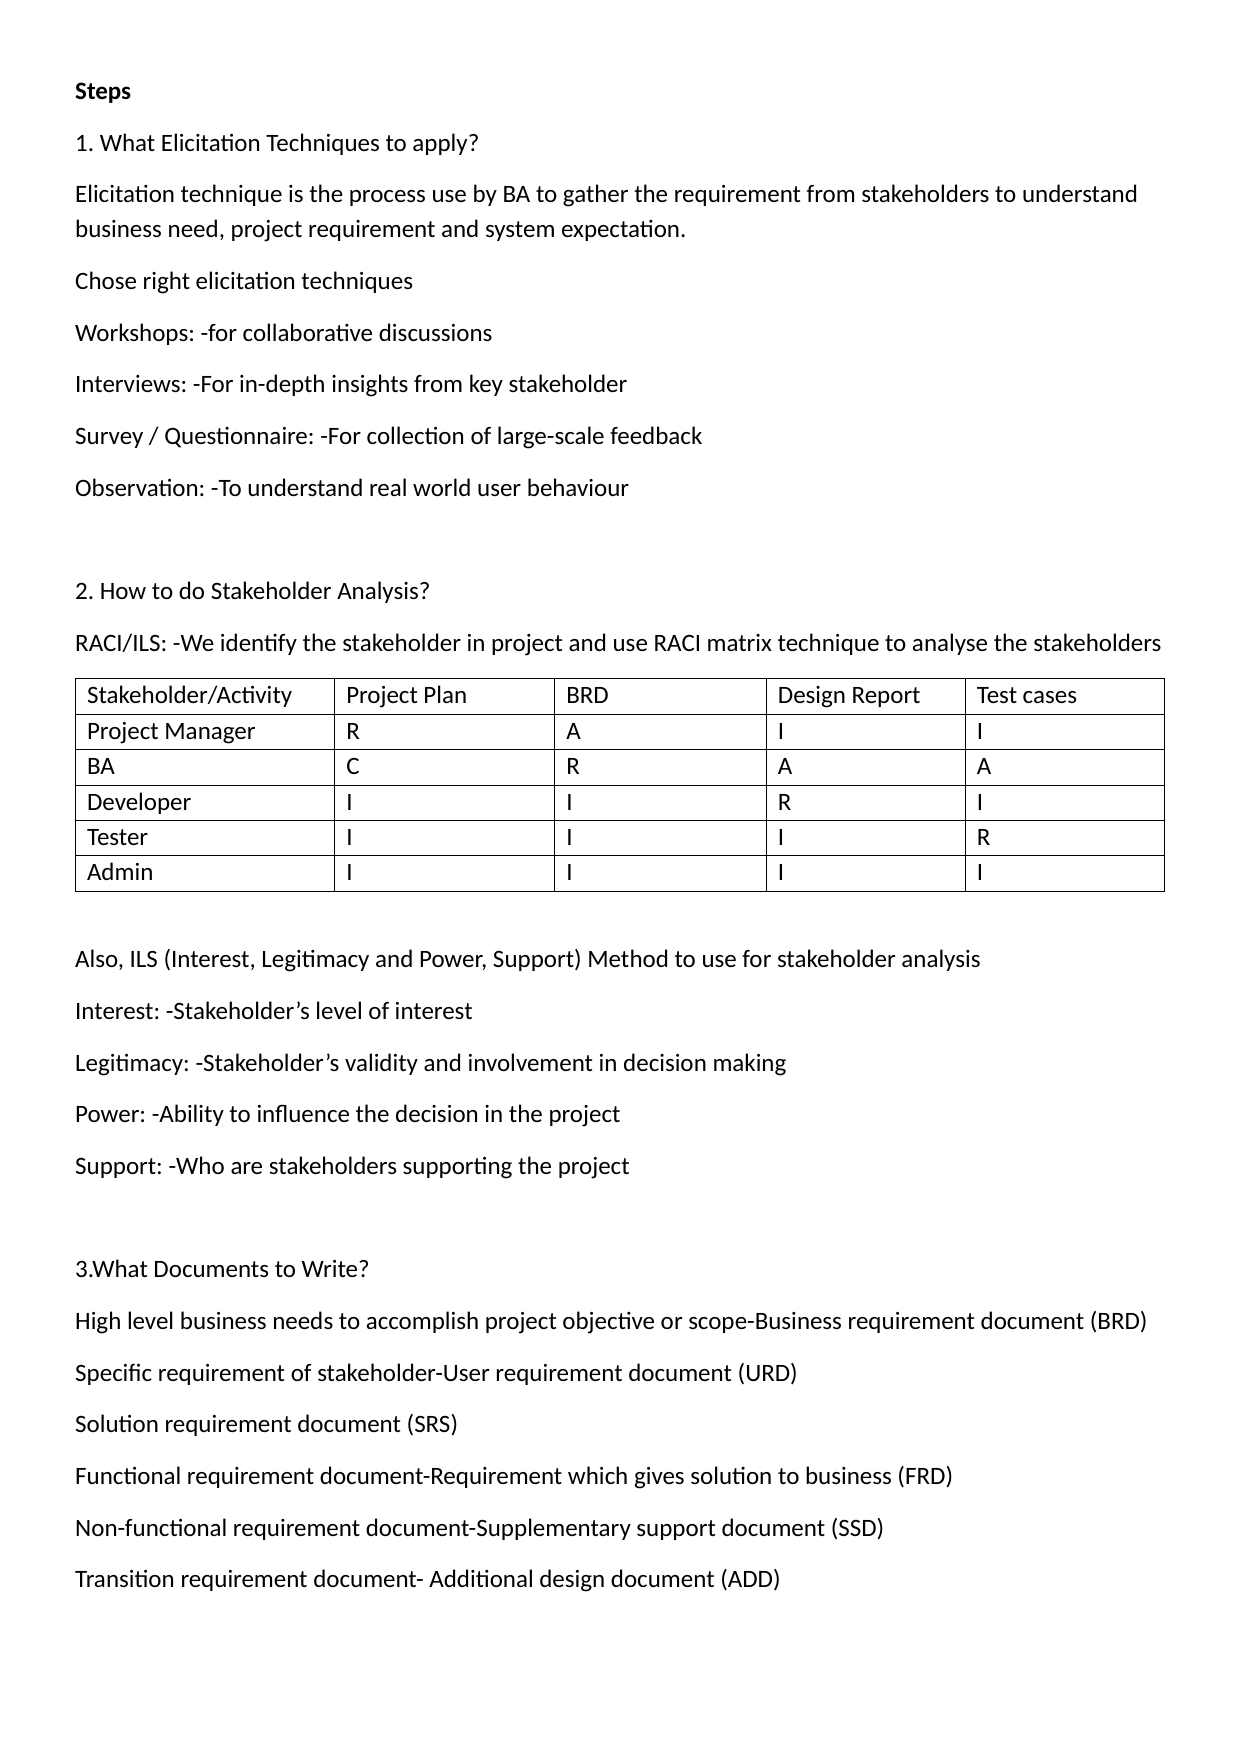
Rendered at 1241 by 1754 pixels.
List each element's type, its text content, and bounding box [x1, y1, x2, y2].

table_cell I [767, 821, 965, 855]
table_cell BA [76, 750, 334, 784]
text Solution requirement document (SRS) [75, 1408, 1165, 1439]
table_cell I [335, 821, 554, 855]
table_cell Project Manager [76, 715, 334, 749]
table_cell Developer [76, 786, 334, 820]
table_header Project Plan [335, 679, 554, 714]
table_cell Admin [76, 856, 334, 891]
table_cell I [767, 856, 965, 891]
table_cell I [335, 786, 554, 820]
text Interest: -Stakeholder’s level of interest [75, 995, 1165, 1026]
text Steps [75, 75, 1165, 106]
text 3.What Documents to Write? [75, 1253, 1165, 1284]
text Transition requirement document- Additional design document (ADD) [75, 1563, 1165, 1594]
table_cell A [767, 750, 965, 784]
table_cell A [966, 750, 1164, 784]
text 2. How to do Stakeholder Analysis? [75, 575, 1165, 606]
table_cell R [555, 750, 766, 784]
text Workshops: -for collaborative discussions [75, 317, 1165, 347]
text Chose right elicitation techniques [75, 265, 1165, 296]
table_cell I [335, 856, 554, 891]
text Support: -Who are stakeholders supporting the project [75, 1150, 1165, 1181]
table_header BRD [555, 679, 766, 714]
text High level business needs to accomplish project objective or scope-Business requirement document (BRD) [75, 1305, 1165, 1336]
table_cell C [335, 750, 554, 784]
table_header Test cases [966, 679, 1164, 714]
table_cell I [966, 786, 1164, 820]
table_cell R [335, 715, 554, 749]
text Non-functional requirement document-Supplementary support document (SSD) [75, 1512, 1165, 1542]
table_cell I [555, 786, 766, 820]
text 1. What Elicitation Techniques to apply? [75, 127, 1165, 157]
text Power: -Ability to influence the decision in the project [75, 1098, 1165, 1129]
text Interviews: -For in-depth insights from key stakeholder [75, 368, 1165, 399]
text Survey / Questionnaire: -For collection of large-scale feedback [75, 420, 1165, 451]
table_cell I [767, 715, 965, 749]
table_cell A [555, 715, 766, 749]
table_cell R [767, 786, 965, 820]
text Functional requirement document-Requirement which gives solution to business (FRD) [75, 1460, 1165, 1491]
text Specific requirement of stakeholder-User requirement document (URD) [75, 1357, 1165, 1387]
table_cell Tester [76, 821, 334, 855]
text RACI/ILS: -We identify the stakeholder in project and use RACI matrix technique to analyse the stakeholders [75, 627, 1165, 657]
table_header Design Report [767, 679, 965, 714]
text Elicitation technique is the process use by BA to gather the requirement from stakeholders to understand business need, project requirement and system expectation. [75, 178, 1165, 244]
table_header Stakeholder/Activity [76, 679, 334, 714]
text Legitimacy: -Stakeholder’s validity and involvement in decision making [75, 1047, 1165, 1077]
text Observation: -To understand real world user behaviour [75, 472, 1165, 502]
table_cell R [966, 821, 1164, 855]
text Also, ILS (Interest, Legitimacy and Power, Support) Method to use for stakeholder analysis [75, 943, 1165, 974]
table_cell I [966, 856, 1164, 891]
table_cell I [555, 856, 766, 891]
table_cell I [555, 821, 766, 855]
table_cell I [966, 715, 1164, 749]
